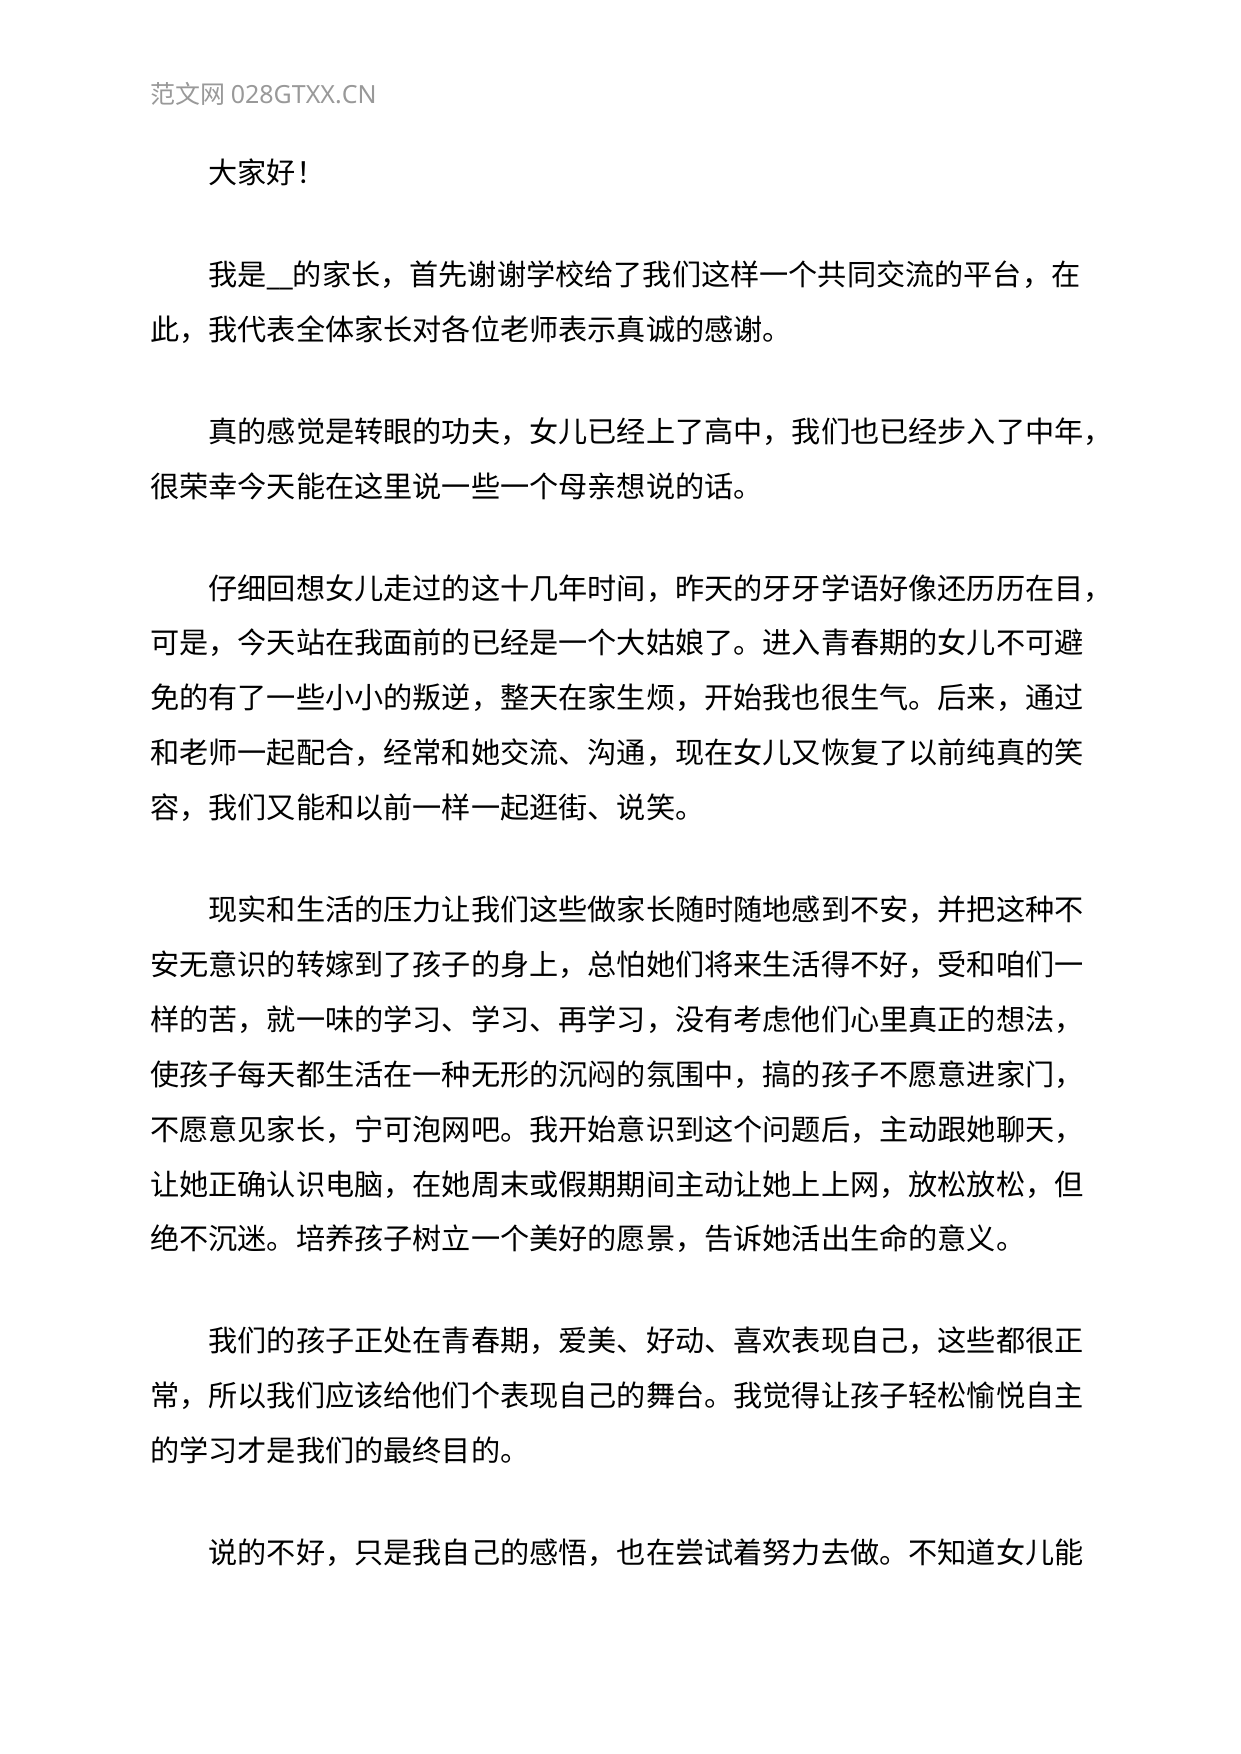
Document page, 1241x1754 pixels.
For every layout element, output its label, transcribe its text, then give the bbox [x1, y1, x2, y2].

text 真的感觉是转眼的功夫，女儿已经上了高中，我们也已经步入了中年，很荣幸今天能在这里说一些一个母亲想说的话。 [150, 408, 1090, 506]
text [150, 1529, 1090, 1572]
text 我是__的家长，首先谢谢学校给了我们这样一个共同交流的平台，在此，我代表全体家长对各位老师表示真诚的感谢。 [150, 252, 1090, 349]
text 我们的孩子正处在青春期，爱美、好动、喜欢表现自己，这些都很正常，所以我们应该给他们个表现自己的舞台。我觉得让孩子轻松愉悦自主的学习才是我们的最终目的。 [150, 1318, 1090, 1470]
text 大家好！ [150, 150, 1090, 192]
text 现实和生活的压力让我们这些做家长随时随地感到不安，并把这种不安无意识的转嫁到了孩子的身上，总怕她们将来生活得不好，受和咱们一样的苦，就一味的学习、学习、再学习，没有考虑他们心里真正的想法，使孩子每天都生活在一种无形的沉闷的氛围中，搞的孩子不愿意进家门，不愿意见家长，宁可泡网吧。我开始意识到这个问题后，主动跟她聊天，让她正确认识电脑，在她周末或假期期间主动让她上上网，放松放松，但绝不沉迷。培养孩子树立一个美好的愿景，告诉她活出生命的意义。 [150, 887, 1090, 1258]
text 仔细回想女儿走过的这十几年时间，昨天的牙牙学语好像还历历在目，可是，今天站在我面前的已经是一个大姑娘了。进入青春期的女儿不可避免的有了一些小小的叛逆，整天在家生烦，开始我也很生气。后来，通过和老师一起配合，经常和她交流、沟通，现在女儿又恢复了以前纯真的笑容，我们又能和以前一样一起逛街、说笑。 [150, 565, 1090, 827]
